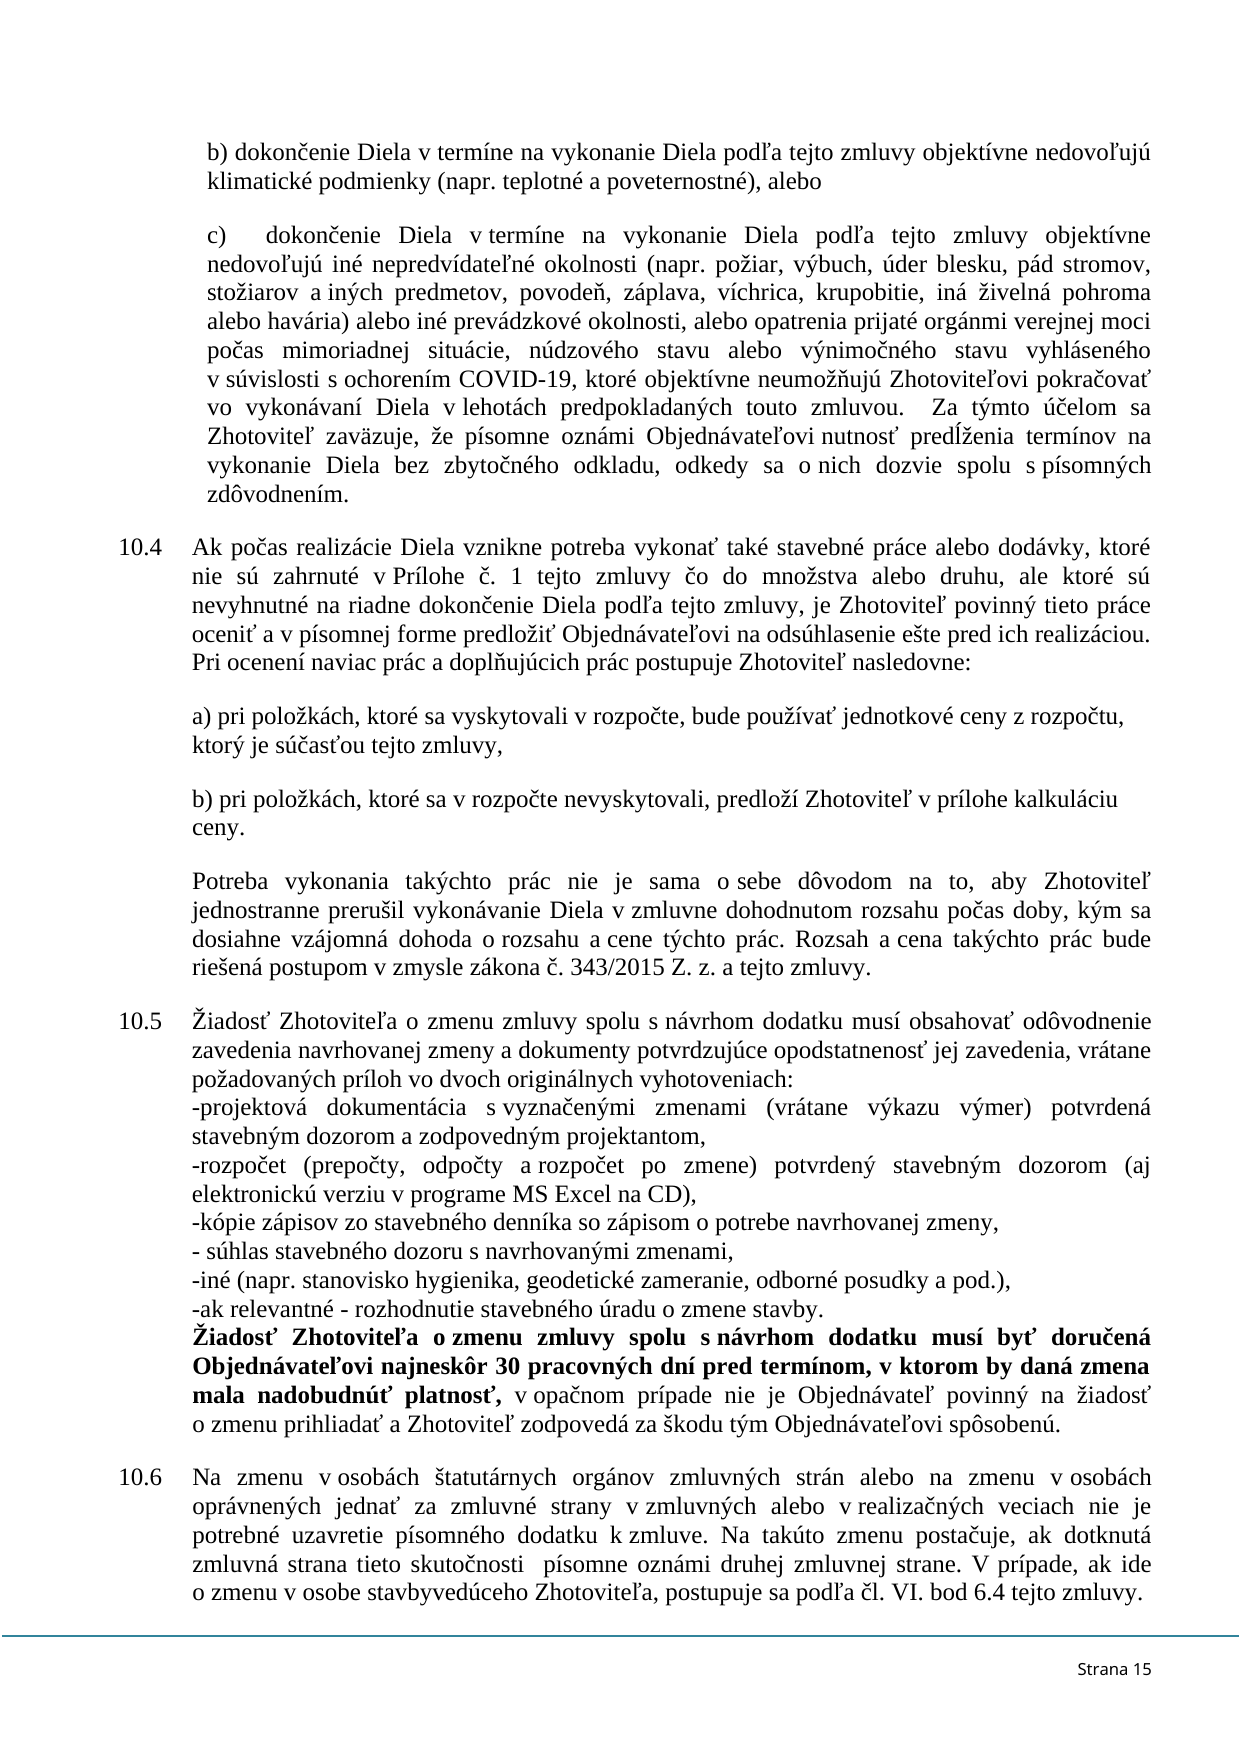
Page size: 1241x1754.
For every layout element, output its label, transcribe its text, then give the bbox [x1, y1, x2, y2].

text 10.5 Žiadosť Zhotoviteľa o zmenu zmluvy spolu s návrhom dodatku musí obsahovať odôvodnenie zavedenia navrhovanej zmeny a dokumenty potvrdzujúce opodstatnenosť jej zavedenia, vrátane požadovaných príloh vo dvoch originálnych vyhotoveniach: [118, 1006, 1152, 1092]
text -iné (napr. stanovisko hygienika, geodetické zameranie, odborné posudky a pod.), [118, 1265, 1152, 1294]
text b) pri položkách, ktoré sa v rozpočte nevyskytovali, predloží Zhotoviteľ v prílohe kalkuláciu ceny. [192, 784, 1152, 841]
text Žiadosť Zhotoviteľa o zmenu zmluvy spolu s návrhom dodatku musí byť doručená Objednávateľovi najneskôr 30 pracovných dní pred termínom, v ktorom by daná zmena mala nadobudnúť platnosť, v opačnom prípade nie je Objednávateľ povinný na žiadosť o zmenu prihliadať a Zhotoviteľ zodpovedá za škodu tým Objednávateľovi spôsobenú. [192, 1322, 1152, 1437]
text Potreba vykonania takýchto prác nie je sama o sebe dôvodom na to, aby Zhotoviteľ jednostranne prerušil vykonávanie Diela v zmluvne dohodnutom rozsahu počas doby, kým sa dosiahne vzájomná dohoda o rozsahu a cene týchto prác. Rozsah a cena takýchto prác bude riešená postupom v zmysle zákona č. 343/2015 Z. z. a tejto zmluvy. [192, 866, 1152, 981]
text a) pri položkách, ktoré sa vyskytovali v rozpočte, bude používať jednotkové ceny z rozpočtu, ktorý je súčasťou tejto zmluvy, [192, 701, 1152, 759]
text - súhlas stavebného dozoru s navrhovanými zmenami, [118, 1236, 1152, 1265]
list dokončenie Diela v termíne na vykonanie Diela podľa tejto zmluvy objektívne nedovoľujú iné nepredvídateľné okolnosti (napr. požiar, výbuch, úder blesku, pád stromov, stožiarov a iných predmetov, povodeň, záplava, víchrica, krupobitie, iná živelná pohroma alebo havária) alebo iné prevádzkové okolnosti, alebo opatrenia prijaté orgánmi verejnej moci počas mimoriadnej situácie, núdzového stavu alebo výnimočného stavu vyhláseného v súvislosti s ochorením COVID-19, ktoré objektívne neumožňujú Zhotoviteľovi pokračovať vo vykonávaní Diela v lehotách predpokladaných touto zmluvou. Za týmto účelom sa Zhotoviteľ zaväzuje, že písomne oznámi Objednávateľovi nutnosť predĺženia termínov na vykonanie Diela bez zbytočného odkladu, odkedy sa o nich dozvie spolu s písomných zdôvodnením. [207, 220, 1152, 507]
text -ak relevantné - rozhodnutie stavebného úradu o zmene stavby. [118, 1294, 1152, 1322]
text b) dokončenie Diela v termíne na vykonanie Diela podľa tejto zmluvy objektívne nedovoľujú klimatické podmienky (napr. teplotné a poveternostné), alebo [207, 137, 1152, 195]
text -rozpočet (prepočty, odpočty a rozpočet po zmene) potvrdený stavebným dozorom (aj elektronickú verziu v programe MS Excel na CD), [192, 1150, 1152, 1207]
text -kópie zápisov zo stavebného denníka so zápisom o potrebe navrhovanej zmeny, [118, 1207, 1152, 1236]
text -projektová dokumentácia s vyznačenými zmenami (vrátane výkazu výmer) potvrdená stavebným dozorom a zodpovedným projektantom, [192, 1092, 1152, 1150]
text 10.4 Ak počas realizácie Diela vznikne potreba vykonať také stavebné práce alebo dodávky, ktoré nie sú zahrnuté v Prílohe č. 1 tejto zmluvy čo do množstva alebo druhu, ale ktoré sú nevyhnutné na riadne dokončenie Diela podľa tejto zmluvy, je Zhotoviteľ povinný tieto práce oceniť a v písomnej forme predložiť Objednávateľovi na odsúhlasenie ešte pred ich realizáciou. Pri ocenení naviac prác a doplňujúcich prác postupuje Zhotoviteľ nasledovne: [118, 532, 1152, 676]
text 10.6 Na zmenu v osobách štatutárnych orgánov zmluvných strán alebo na zmenu v osobách oprávnených jednať za zmluvné strany v zmluvných alebo v realizačných veciach nie je potrebné uzavretie písomného dodatku k zmluve. Na takúto zmenu postačuje, ak dotknutá zmluvná strana tieto skutočnosti písomne oznámi druhej zmluvnej strane. V prípade, ak ide o zmenu v osobe stavbyvedúceho Zhotoviteľa, postupuje sa podľa čl. VI. bod 6.4 tejto zmluvy. [118, 1462, 1152, 1606]
